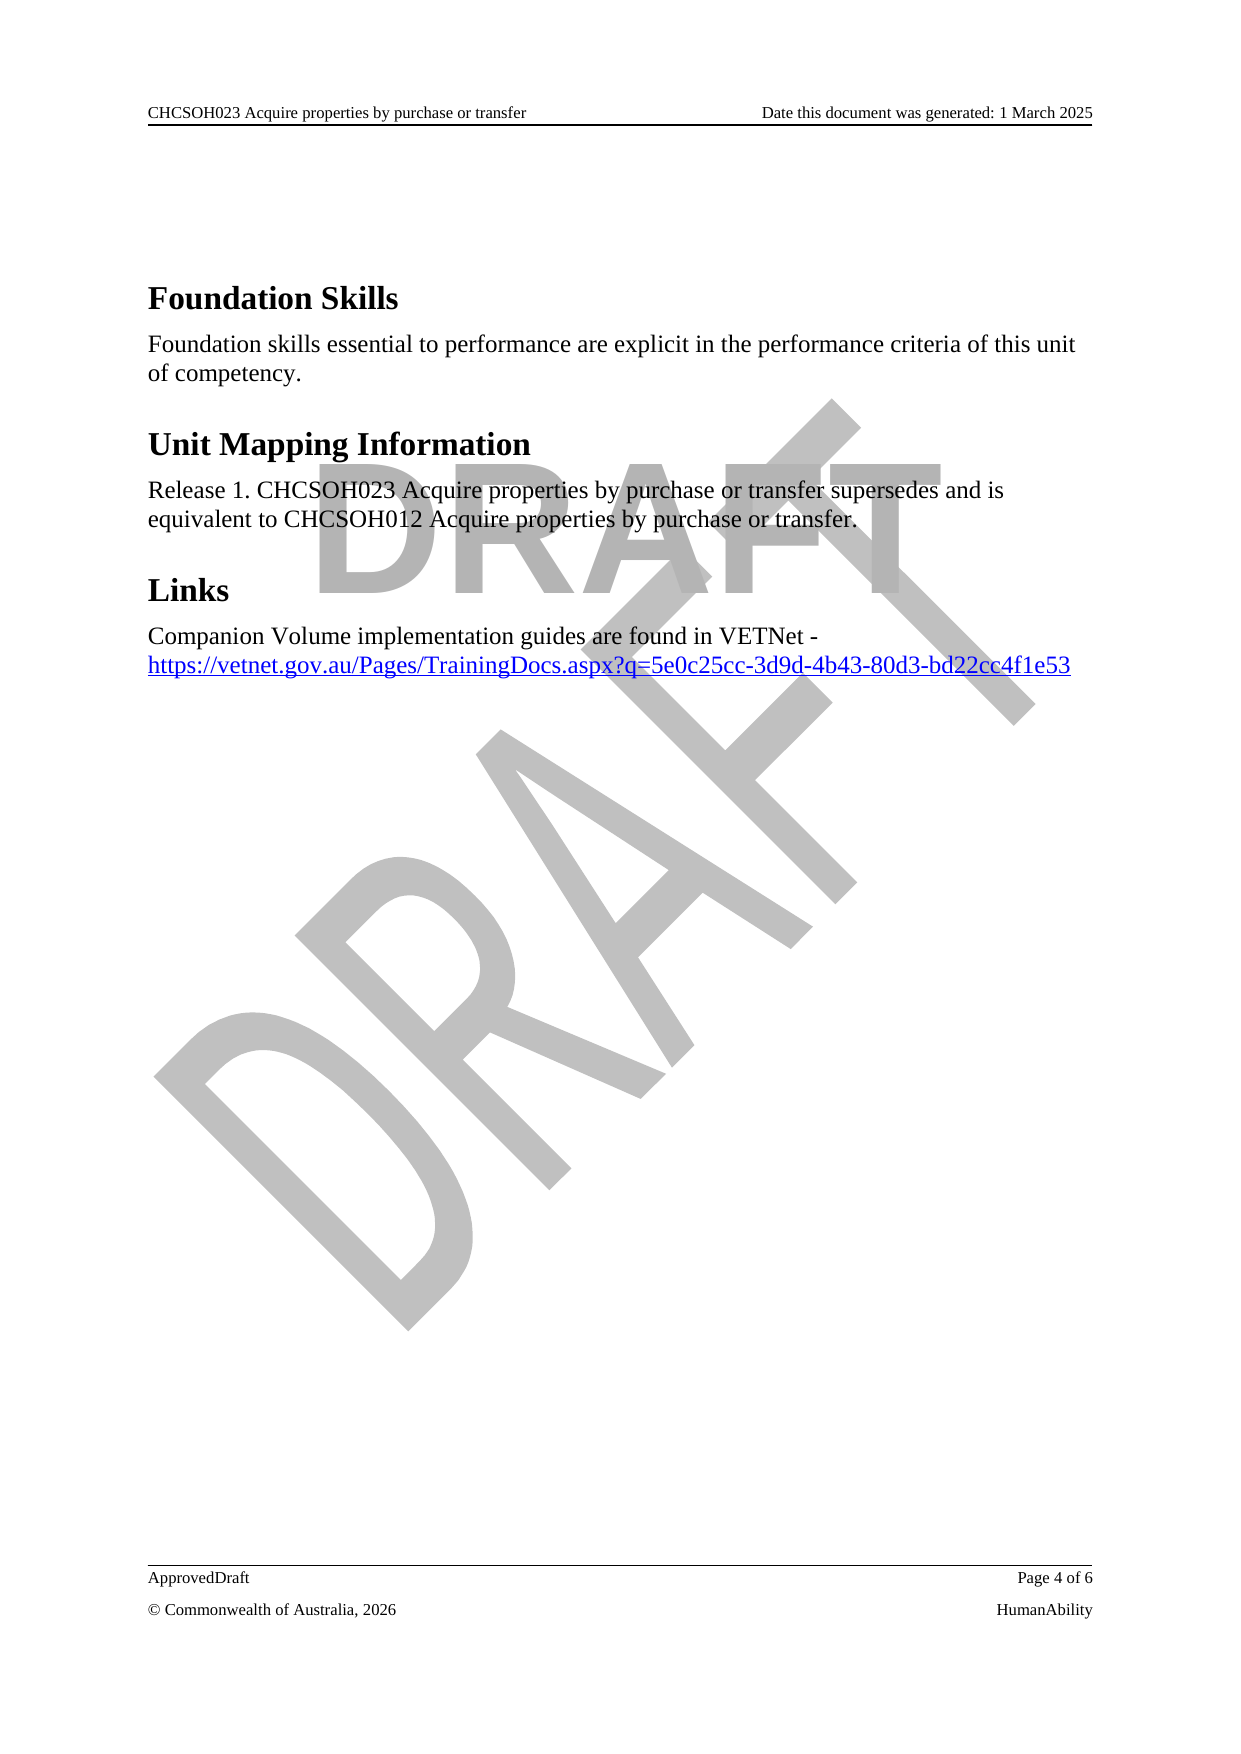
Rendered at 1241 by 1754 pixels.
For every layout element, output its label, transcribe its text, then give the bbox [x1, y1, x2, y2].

text Companion Volume implementation guides are found in VETNet - https://vetnet.gov.au/Pages/TrainingDocs.aspx?q=5e0c25cc-3d9d-4b43-80d3-bd22cc4f1e53 [148, 621, 1092, 678]
text Release 1. CHCSOH023 Acquire properties by purchase or transfer supersedes and is equivalent to CHCSOH012 Acquire properties by purchase or transfer. [148, 475, 1092, 533]
subtitle Links [148, 570, 1092, 608]
text Foundation skills essential to performance are explicit in the performance criteria of this unit of competency. [148, 329, 1092, 387]
subtitle Unit Mapping Information [148, 424, 1092, 463]
subtitle Foundation Skills [148, 278, 1092, 317]
